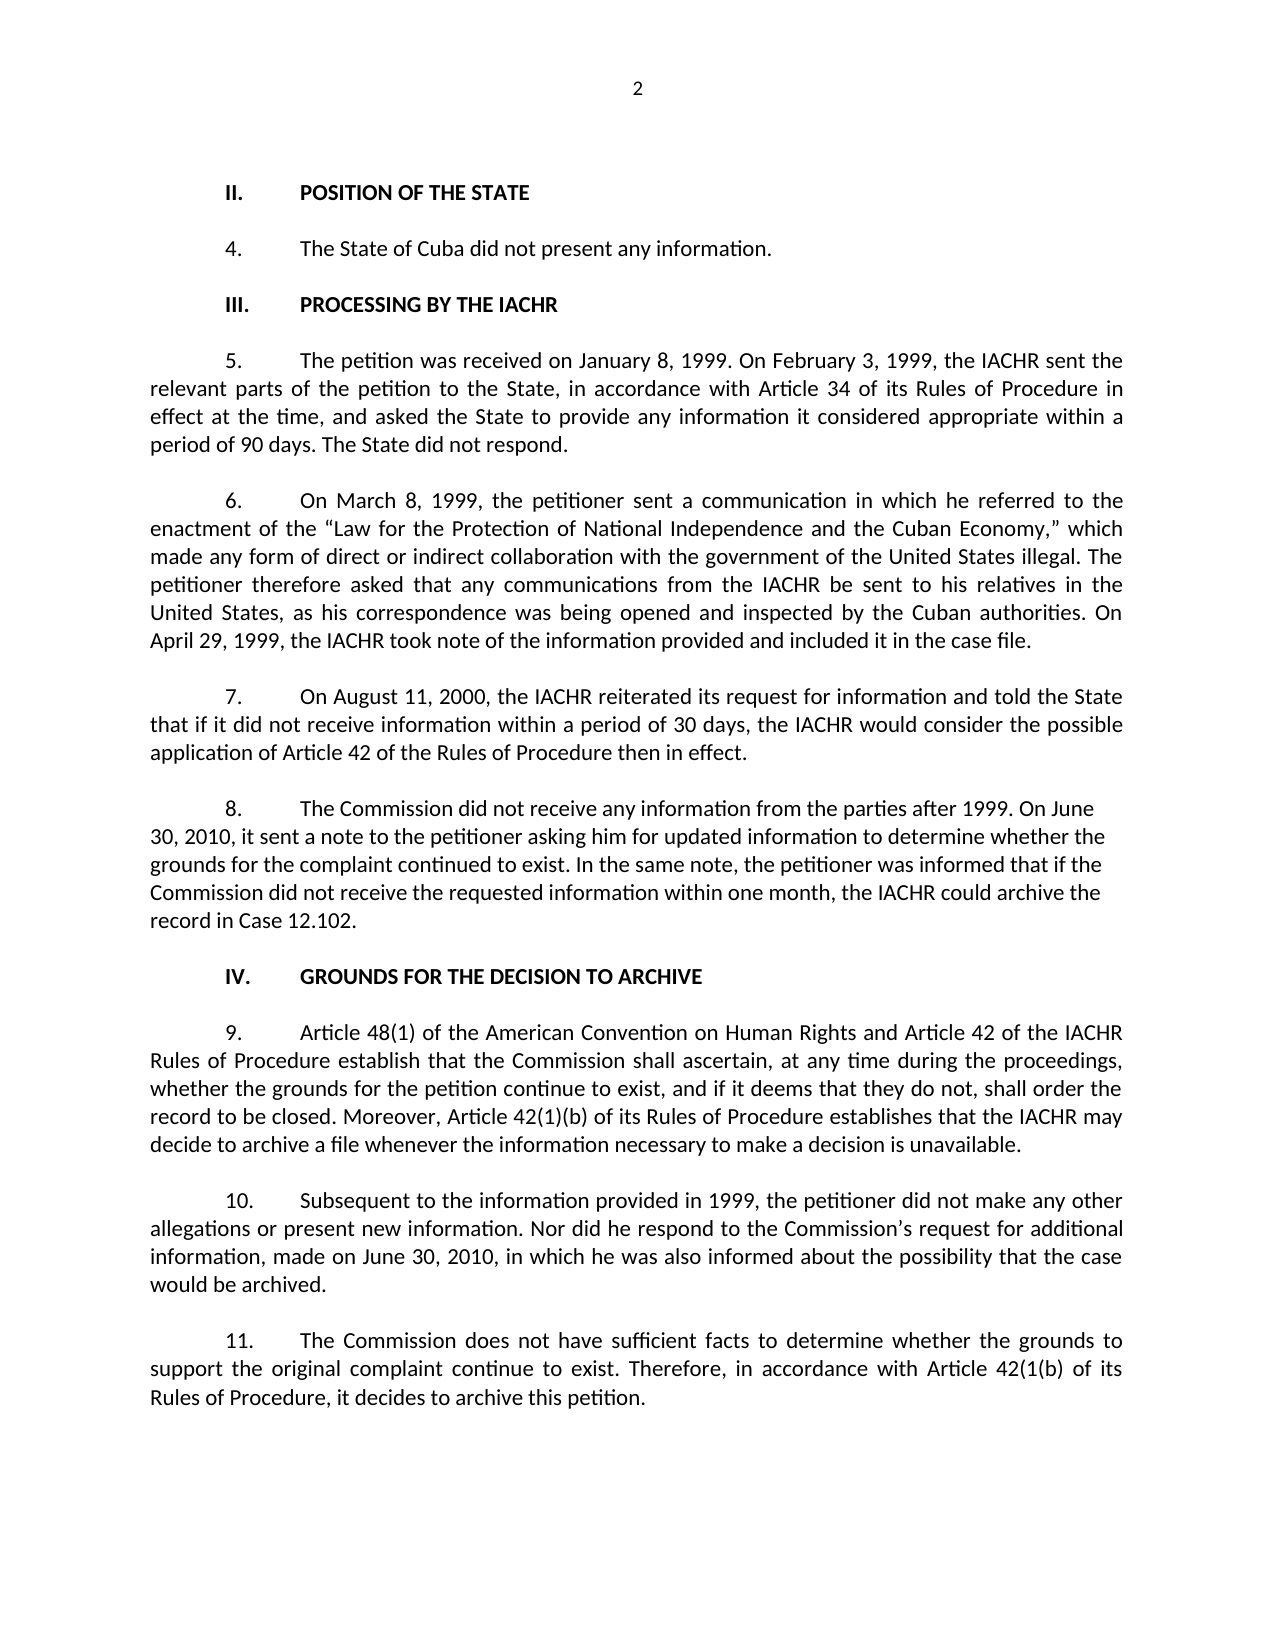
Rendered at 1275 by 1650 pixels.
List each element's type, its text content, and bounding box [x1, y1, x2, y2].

list The petition was received on January 8, 1999. On February 3, 1999, the IACHR sent the relevant parts of the petition to the State, in accordance with Article 34 of its Rules of Procedure in effect at the time, and asked the State to provide any information it considered appropriate within a period of 90 days. The State did not respond. [150, 346, 1125, 458]
list The Commission did not receive any information from the parties after 1999. On June 30, 2010, it sent a note to the petitioner asking him for updated information to determine whether the grounds for the complaint continued to exist. In the same note, the petitioner was informed that if the Commission did not receive the requested information within one month, the IACHR could archive the record in Case 12.102. [150, 794, 1125, 934]
list Article 48(1) of the American Convention on Human Rights and Article 42 of the IACHR Rules of Procedure establish that the Commission shall ascertain, at any time during the proceedings, whether the grounds for the petition continue to exist, and if it deems that they do not, shall order the record to be closed. Moreover, Article 42(1)(b) of its Rules of Procedure establishes that the IACHR may decide to archive a file whenever the information necessary to make a decision is unavailable. [150, 1018, 1125, 1158]
list On March 8, 1999, the petitioner sent a communication in which he referred to the enactment of the “Law for the Protection of National Independence and the Cuban Economy,” which made any form of direct or indirect collaboration with the government of the United States illegal. The petitioner therefore asked that any communications from the IACHR be sent to his relatives in the United States, as his correspondence was being opened and inspected by the Cuban authorities. On April 29, 1999, the IACHR took note of the information provided and included it in the case file. [150, 486, 1125, 654]
list GROUNDS FOR THE DECISION TO ARCHIVE [150, 962, 1125, 990]
list On August 11, 2000, the IACHR reiterated its request for information and told the State that if it did not receive information within a period of 30 days, the IACHR would consider the possible application of Article 42 of the Rules of Procedure then in effect. [150, 682, 1125, 766]
list PROCESSING BY THE IACHR [150, 290, 1125, 318]
list The State of Cuba did not present any information. [150, 234, 1125, 262]
list The Commission does not have sufficient facts to determine whether the grounds to support the original complaint continue to exist. Therefore, in accordance with Article 42(1(b) of its Rules of Procedure, it decides to archive this petition. [150, 1327, 1125, 1411]
list Subsequent to the information provided in 1999, the petitioner did not make any other allegations or present new information. Nor did he respond to the Commission’s request for additional information, made on June 30, 2010, in which he was also informed about the possibility that the case would be archived. [150, 1186, 1125, 1298]
list POSITION OF THE STATE [150, 178, 1125, 206]
